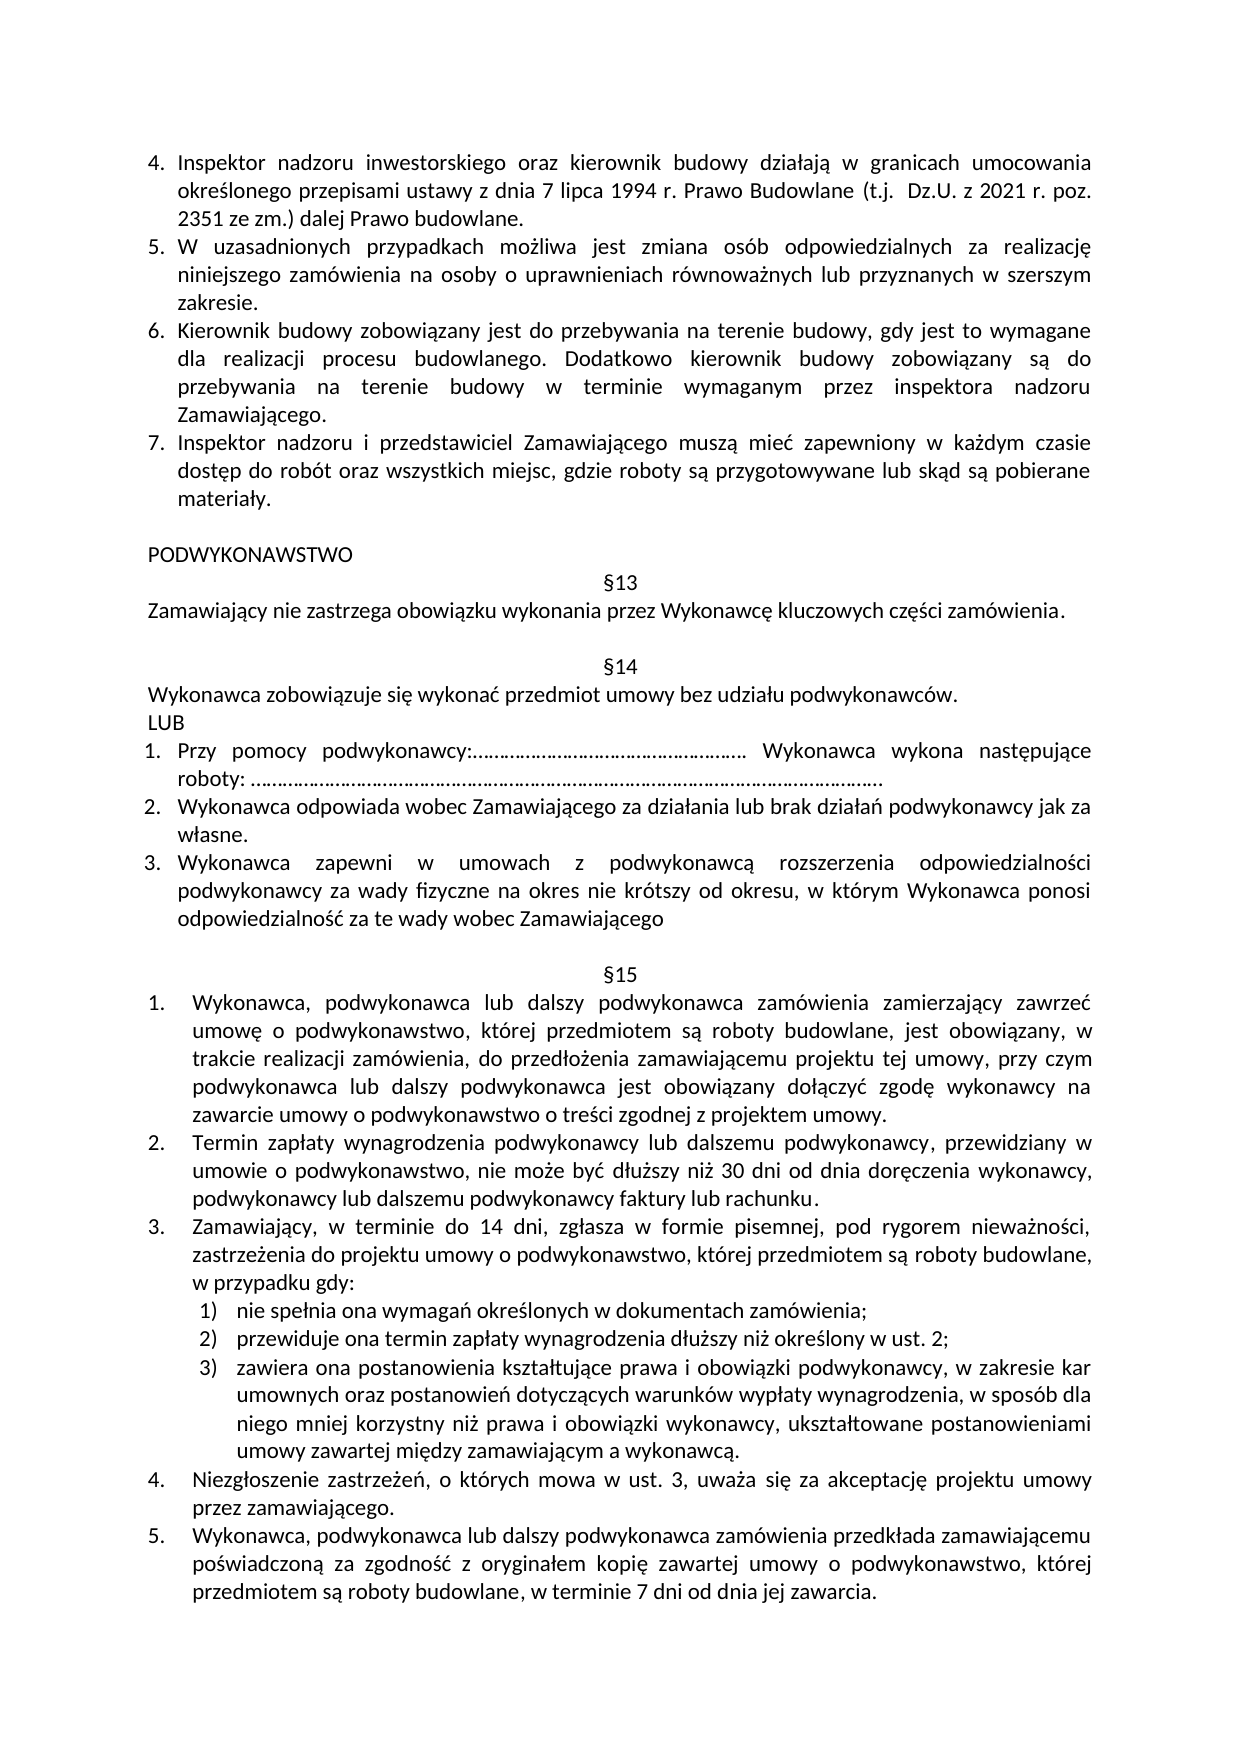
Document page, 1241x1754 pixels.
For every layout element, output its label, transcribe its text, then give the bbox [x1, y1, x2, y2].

list nie spełnia ona wymagań określonych w dokumentach zamówienia; [199, 1297, 1092, 1324]
list przewiduje ona termin zapłaty wynagrodzenia dłuższy niż określony w ust. 2; [199, 1324, 1092, 1353]
text §13 [148, 568, 1092, 596]
subtitle PODWYKONAWSTWO [148, 540, 1092, 568]
text §14 [148, 652, 1092, 680]
list Wykonawca odpowiada wobec Zamawiającego za działania lub brak działań podwykonawcy jak za własne. [144, 792, 1092, 848]
list Wykonawca, podwykonawca lub dalszy podwykonawca zamówienia przedkłada zamawiającemu poświadczoną za zgodność z oryginałem kopię zawartej umowy o podwykonawstwo, której przedmiotem są roboty budowlane, w terminie 7 dni od dnia jej zawarcia. [148, 1521, 1092, 1605]
list Niezgłoszenie zastrzeżeń, o których mowa w ust. 3, uważa się za akceptację projektu umowy przez zamawiającego. [148, 1465, 1092, 1521]
text Wykonawca zobowiązuje się wykonać przedmiot umowy bez udziału podwykonawców. [148, 680, 1092, 708]
text Zamawiający nie zastrzega obowiązku wykonania przez Wykonawcę kluczowych części zamówienia. [148, 596, 1092, 624]
list Wykonawca zapewni w umowach z podwykonawcą rozszerzenia odpowiedzialności podwykonawcy za wady fizyczne na okres nie krótszy od okresu, w którym Wykonawca ponosi odpowiedzialność za te wady wobec Zamawiającego [144, 848, 1092, 932]
list Inspektor nadzoru i przedstawiciel Zamawiającego muszą mieć zapewniony w każdym czasie dostęp do robót oraz wszystkich miejsc, gdzie roboty są przygotowywane lub skąd są pobierane materiały. [148, 428, 1092, 512]
list Zamawiający, w terminie do 14 dni, zgłasza w formie pisemnej, pod rygorem nieważności, zastrzeżenia do projektu umowy o podwykonawstwo, której przedmiotem są roboty budowlane, w przypadku gdy: [148, 1212, 1092, 1297]
list zawiera ona postanowienia kształtujące prawa i obowiązki podwykonawcy, w zakresie kar umownych oraz postanowień dotyczących warunków wypłaty wynagrodzenia, w sposób dla niego mniej korzystny niż prawa i obowiązki wykonawcy, ukształtowane postanowieniami umowy zawartej między zamawiającym a wykonawcą. [199, 1353, 1092, 1465]
list W uzasadnionych przypadkach możliwa jest zmiana osób odpowiedzialnych za realizację niniejszego zamówienia na osoby o uprawnieniach równoważnych lub przyznanych w szerszym zakresie. [148, 232, 1092, 316]
list Termin zapłaty wynagrodzenia podwykonawcy lub dalszemu podwykonawcy, przewidziany w umowie o podwykonawstwo, nie może być dłuższy niż 30 dni od dnia doręczenia wykonawcy, podwykonawcy lub dalszemu podwykonawcy faktury lub rachunku. [148, 1128, 1092, 1212]
list Wykonawca, podwykonawca lub dalszy podwykonawca zamówienia zamierzający zawrzeć umowę o podwykonawstwo, której przedmiotem są roboty budowlane, jest obowiązany, w trakcie realizacji zamówienia, do przedłożenia zamawiającemu projektu tej umowy, przy czym podwykonawca lub dalszy podwykonawca jest obowiązany dołączyć zgodę wykonawcy na zawarcie umowy o podwykonawstwo o treści zgodnej z projektem umowy. [148, 988, 1092, 1128]
list Przy pomocy podwykonawcy:……………………………………………. Wykonawca wykona następujące roboty: ………………………………………………………………………………………………………… [144, 736, 1092, 792]
list Inspektor nadzoru inwestorskiego oraz kierownik budowy działają w granicach umocowania określonego przepisami ustawy z dnia 7 lipca 1994 r. Prawo Budowlane (t.j. Dz.U. z 2021 r. poz. 2351 ze zm.) dalej Prawo budowlane. [148, 148, 1092, 232]
text §15 [148, 960, 1092, 988]
text LUB [148, 708, 1092, 736]
list Kierownik budowy zobowiązany jest do przebywania na terenie budowy, gdy jest to wymagane dla realizacji procesu budowlanego. Dodatkowo kierownik budowy zobowiązany są do przebywania na terenie budowy w terminie wymaganym przez inspektora nadzoru Zamawiającego. [148, 316, 1092, 428]
